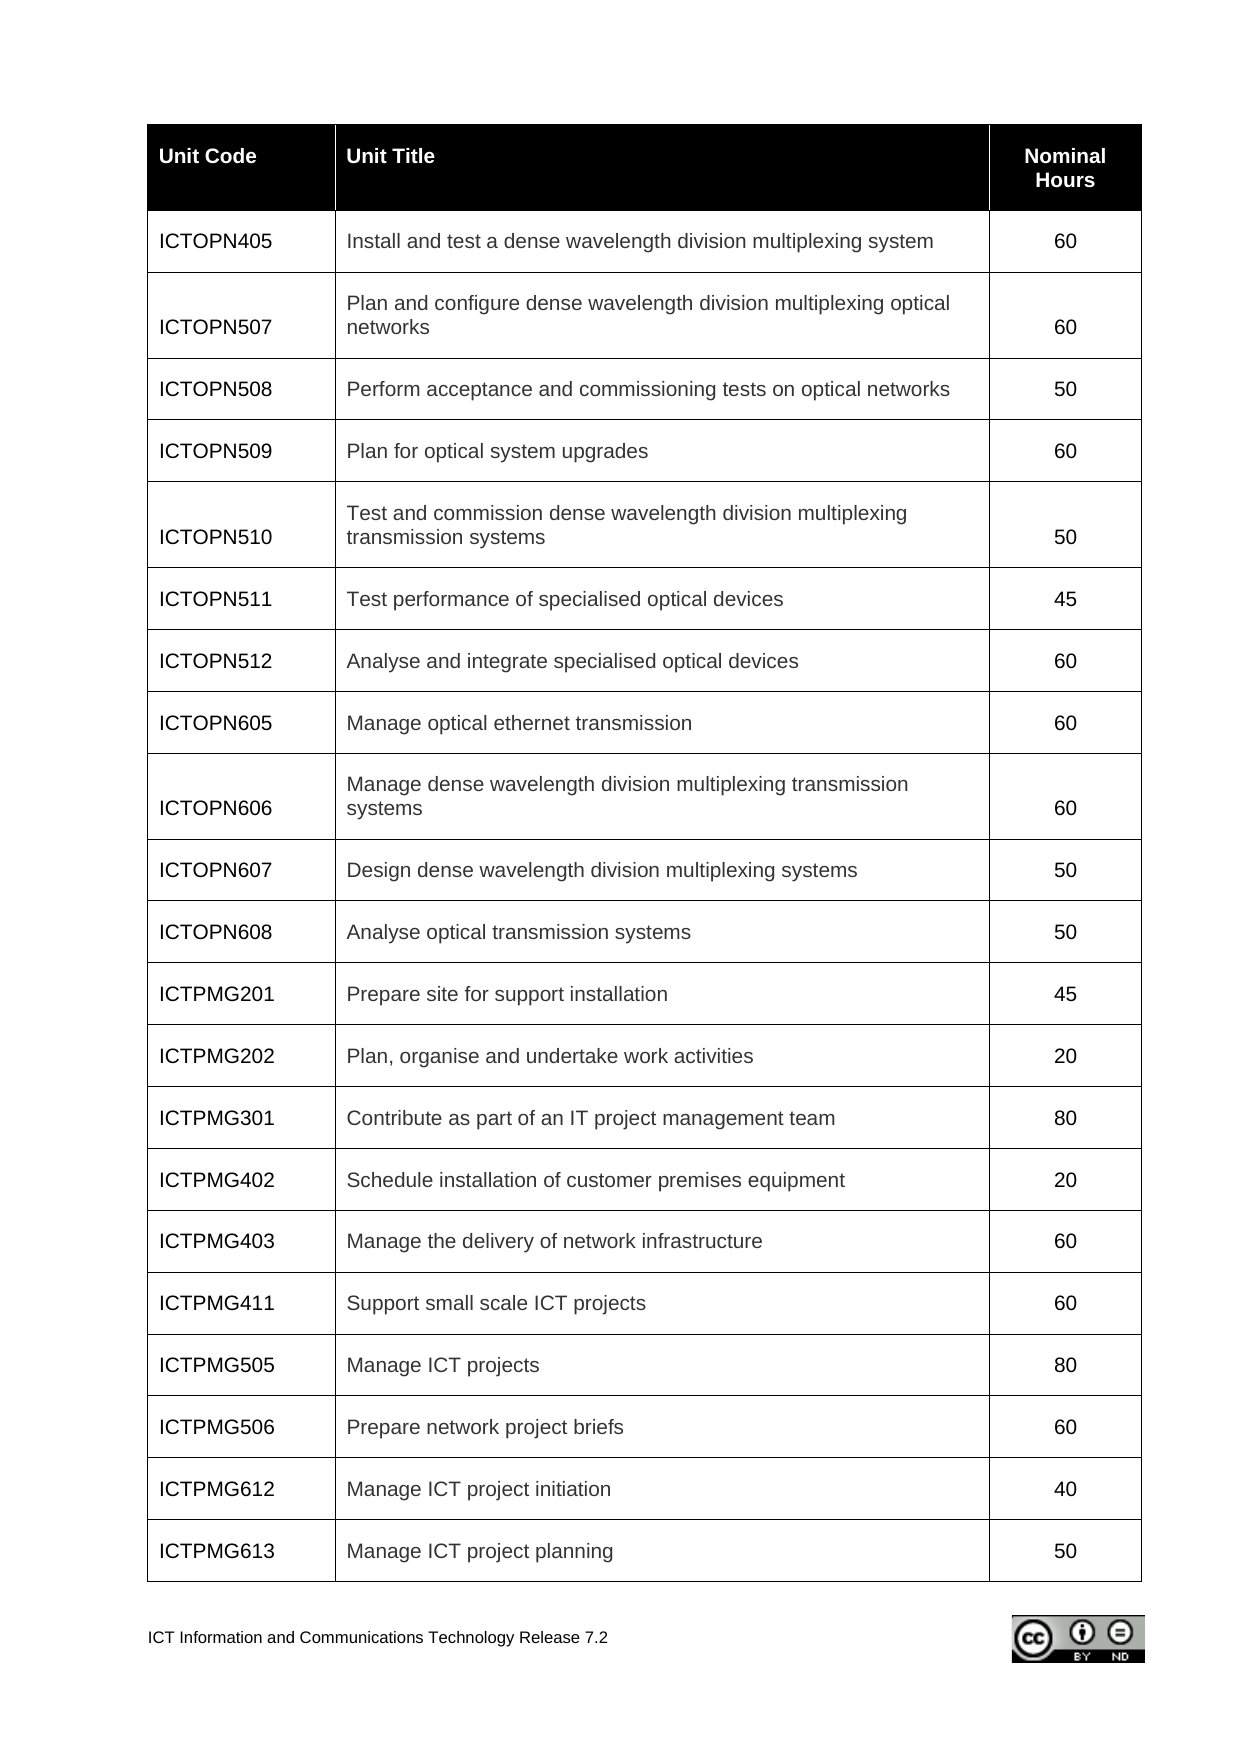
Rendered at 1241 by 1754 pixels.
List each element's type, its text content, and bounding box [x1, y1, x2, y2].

table_cell 60 [990, 1211, 1141, 1272]
table_cell Plan, organise and undertake work activities [336, 1025, 989, 1086]
table_cell Plan for optical system upgrades [336, 420, 989, 481]
table_cell ICTOPN512 [148, 630, 335, 691]
table_cell Prepare site for support installation [336, 963, 989, 1024]
table_cell 50 [990, 482, 1141, 567]
table_cell Manage ICT project planning [336, 1520, 989, 1581]
table_cell 50 [990, 359, 1141, 419]
table_cell 60 [990, 754, 1141, 838]
table_header Unit Title [336, 125, 989, 210]
table_cell ICTOPN508 [148, 359, 335, 419]
table_cell Manage ICT projects [336, 1335, 989, 1395]
table_cell 80 [990, 1335, 1141, 1395]
table_cell Support small scale ICT projects [336, 1273, 989, 1333]
table_cell Analyse and integrate specialised optical devices [336, 630, 989, 691]
table_cell 60 [990, 692, 1141, 753]
table_cell 60 [990, 1273, 1141, 1333]
table_cell ICTPMG402 [148, 1149, 335, 1210]
table_cell Schedule installation of customer premises equipment [336, 1149, 989, 1210]
table_cell ICTPMG201 [148, 963, 335, 1024]
table_cell 60 [990, 273, 1141, 357]
table_cell ICTOPN608 [148, 901, 335, 962]
table_cell 60 [990, 420, 1141, 481]
table_header Unit Code [148, 125, 335, 210]
table_cell ICTOPN405 [148, 211, 335, 272]
table_cell Contribute as part of an IT project management team [336, 1087, 989, 1148]
table_cell Manage dense wavelength division multiplexing transmission systems [336, 754, 989, 838]
table_cell Analyse optical transmission systems [336, 901, 989, 962]
table_cell 20 [990, 1025, 1141, 1086]
table_cell Manage ICT project initiation [336, 1458, 989, 1519]
table_cell ICTPMG411 [148, 1273, 335, 1333]
table_cell ICTOPN507 [148, 273, 335, 357]
table_cell ICTPMG403 [148, 1211, 335, 1272]
table_cell 20 [990, 1149, 1141, 1210]
table_cell ICTOPN510 [148, 482, 335, 567]
table_cell 60 [990, 1396, 1141, 1457]
table_cell ICTOPN605 [148, 692, 335, 753]
table_cell 45 [990, 568, 1141, 629]
table_header Nominal Hours [990, 125, 1141, 210]
table_cell ICTPMG301 [148, 1087, 335, 1148]
table_cell Design dense wavelength division multiplexing systems [336, 840, 989, 900]
table_cell 60 [990, 630, 1141, 691]
table_cell ICTPMG612 [148, 1458, 335, 1519]
table_cell ICTOPN511 [148, 568, 335, 629]
table_cell Install and test a dense wavelength division multiplexing system [336, 211, 989, 272]
table_cell ICTPMG506 [148, 1396, 335, 1457]
table_cell ICTPMG202 [148, 1025, 335, 1086]
table_cell ICTOPN606 [148, 754, 335, 838]
table_cell ICTPMG613 [148, 1520, 335, 1581]
table_cell ICTOPN607 [148, 840, 335, 900]
table_cell Perform acceptance and commissioning tests on optical networks [336, 359, 989, 419]
table_cell 80 [990, 1087, 1141, 1148]
table_cell Plan and configure dense wavelength division multiplexing optical networks [336, 273, 989, 357]
table_cell ICTOPN509 [148, 420, 335, 481]
table_cell Manage optical ethernet transmission [336, 692, 989, 753]
table_cell 60 [990, 211, 1141, 272]
table_cell 50 [990, 901, 1141, 962]
table_cell 45 [990, 963, 1141, 1024]
table_cell Prepare network project briefs [336, 1396, 989, 1457]
table_cell Test performance of specialised optical devices [336, 568, 989, 629]
table_cell 50 [990, 840, 1141, 900]
picture [1010, 1615, 1144, 1662]
table_cell 50 [990, 1520, 1141, 1581]
table_cell Test and commission dense wavelength division multiplexing transmission systems [336, 482, 989, 567]
table_cell Manage the delivery of network infrastructure [336, 1211, 989, 1272]
table_cell ICTPMG505 [148, 1335, 335, 1395]
table_cell 40 [990, 1458, 1141, 1519]
